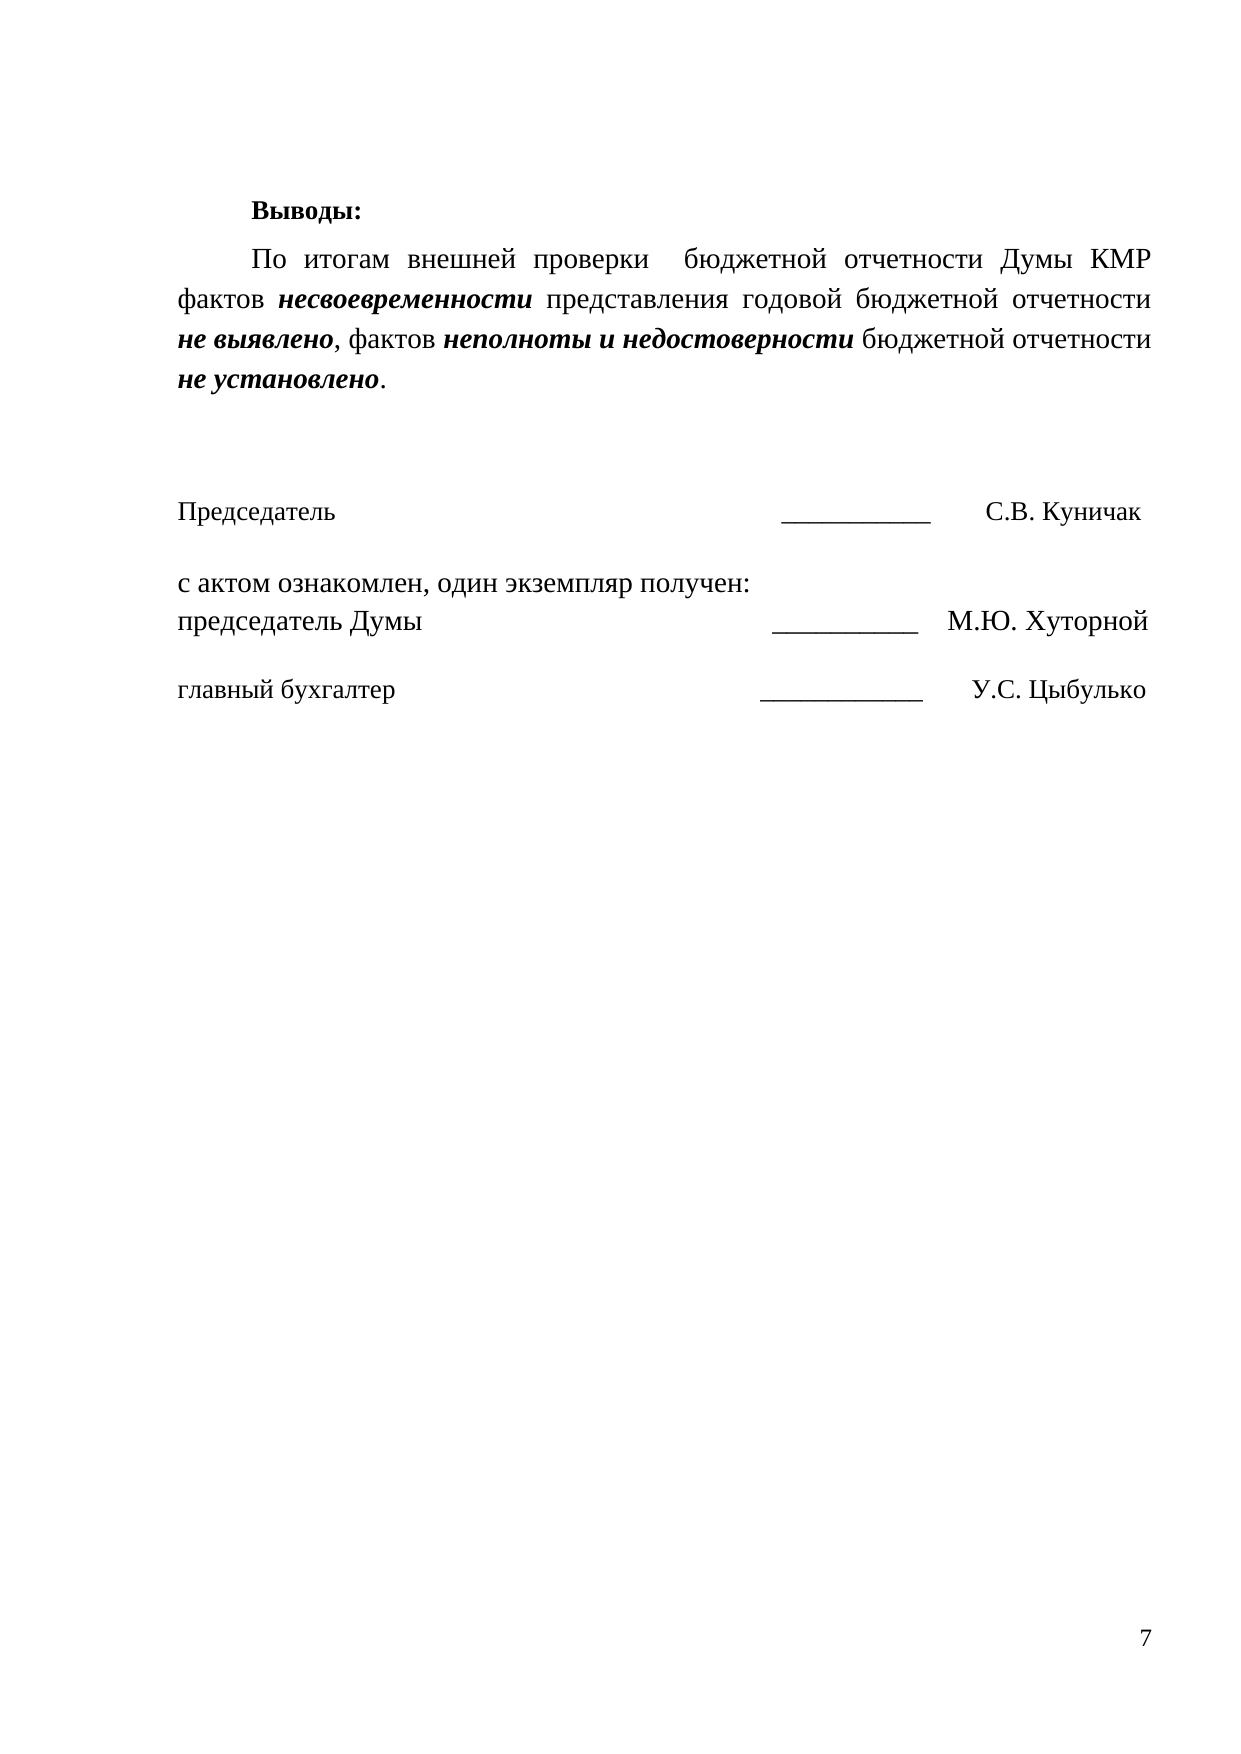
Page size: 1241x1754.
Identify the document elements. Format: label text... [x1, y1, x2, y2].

text Выводы: [177, 194, 1152, 225]
text главный бухгалтер ____________ У.С. Цыбулько [177, 673, 1152, 704]
text По итогам внешней проверки бюджетной отчетности Думы КМР фактов несвоевременности представления годовой бюджетной отчетности не выявлено, фактов неполноты и недостоверности бюджетной отчетности не установлено. [177, 241, 1152, 395]
text с актом ознакомлен, один экземпляр получен: [177, 565, 1152, 598]
text Председатель ___________ С.В. Куничак [177, 495, 1152, 526]
text председатель Думы __________ М.Ю. Хуторной [177, 603, 1152, 637]
